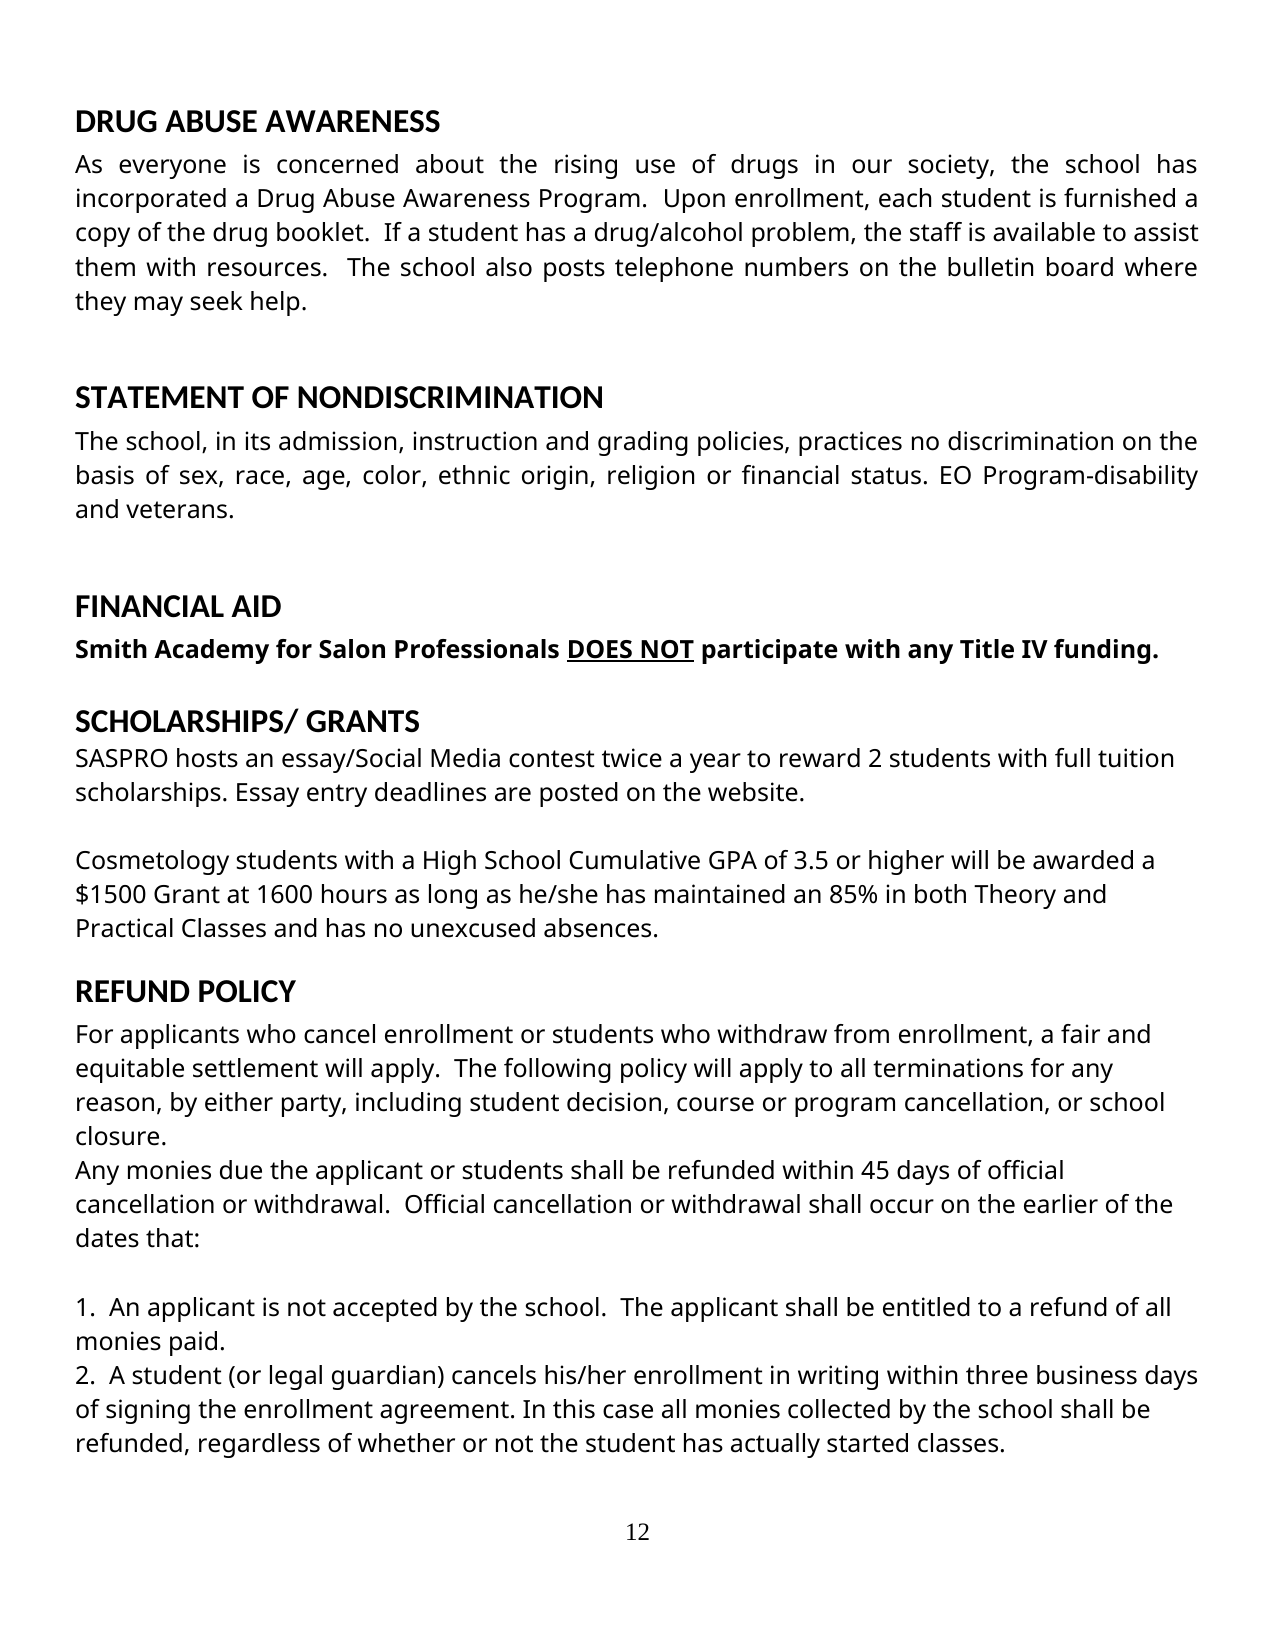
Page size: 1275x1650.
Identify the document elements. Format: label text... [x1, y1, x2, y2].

text The school, in its admission, instruction and grading policies, practices no discrimination on the basis of sex, race, age, color, ethnic origin, religion or financial status. EO Program-disability and veterans. [75, 423, 1200, 526]
subtitle DRUG ABUSE AWARENESS [75, 100, 1200, 141]
text 2. A student (or legal guardian) cancels his/her enrollment in writing within three business days of signing the enrollment agreement. In this case all monies collected by the school shall be refunded, regardless of whether or not the student has actually started classes. [75, 1357, 1200, 1459]
subtitle FINANCIAL AID [75, 584, 1200, 625]
text SASPRO hosts an essay/Social Media contest twice a year to reward 2 students with full tuition scholarships. Essay entry deadlines are posted on the website. [75, 740, 1200, 808]
text Cosmetology students with a High School Cumulative GPA of 3.5 or higher will be awarded a $1500 Grant at 1600 hours as long as he/she has maintained an 85% in both Theory and Practical Classes and has no unexcused absences. [75, 843, 1200, 945]
text As everyone is concerned about the rising use of drugs in our society, the school has incorporated a Drug Abuse Awareness Program. Upon enrollment, each student is furnished a copy of the drug booklet. If a student has a drug/alcohol problem, the staff is available to assist them with resources. The school also posts telephone numbers on the bulletin board where they may seek help. [75, 147, 1200, 317]
text Any monies due the applicant or students shall be refunded within 45 days of official cancellation or withdrawal. Official cancellation or withdrawal shall occur on the earlier of the dates that: [75, 1153, 1200, 1255]
subtitle REFUND POLICY [75, 970, 1200, 1011]
text SCHOLARSHIPS/ GRANTS [75, 700, 1200, 740]
subtitle STATEMENT OF NONDISCRIMINATION [75, 376, 1200, 417]
text For applicants who cancel enrollment or students who withdraw from enrollment, a fair and equitable settlement will apply. The following policy will apply to all terminations for any reason, by either party, including student decision, course or program cancellation, or school closure. [75, 1017, 1200, 1153]
text Smith Academy for Salon Professionals DOES NOT participate with any Title IV funding. [75, 632, 1200, 666]
text 1. An applicant is not accepted by the school. The applicant shall be entitled to a refund of all monies paid. [75, 1289, 1200, 1357]
